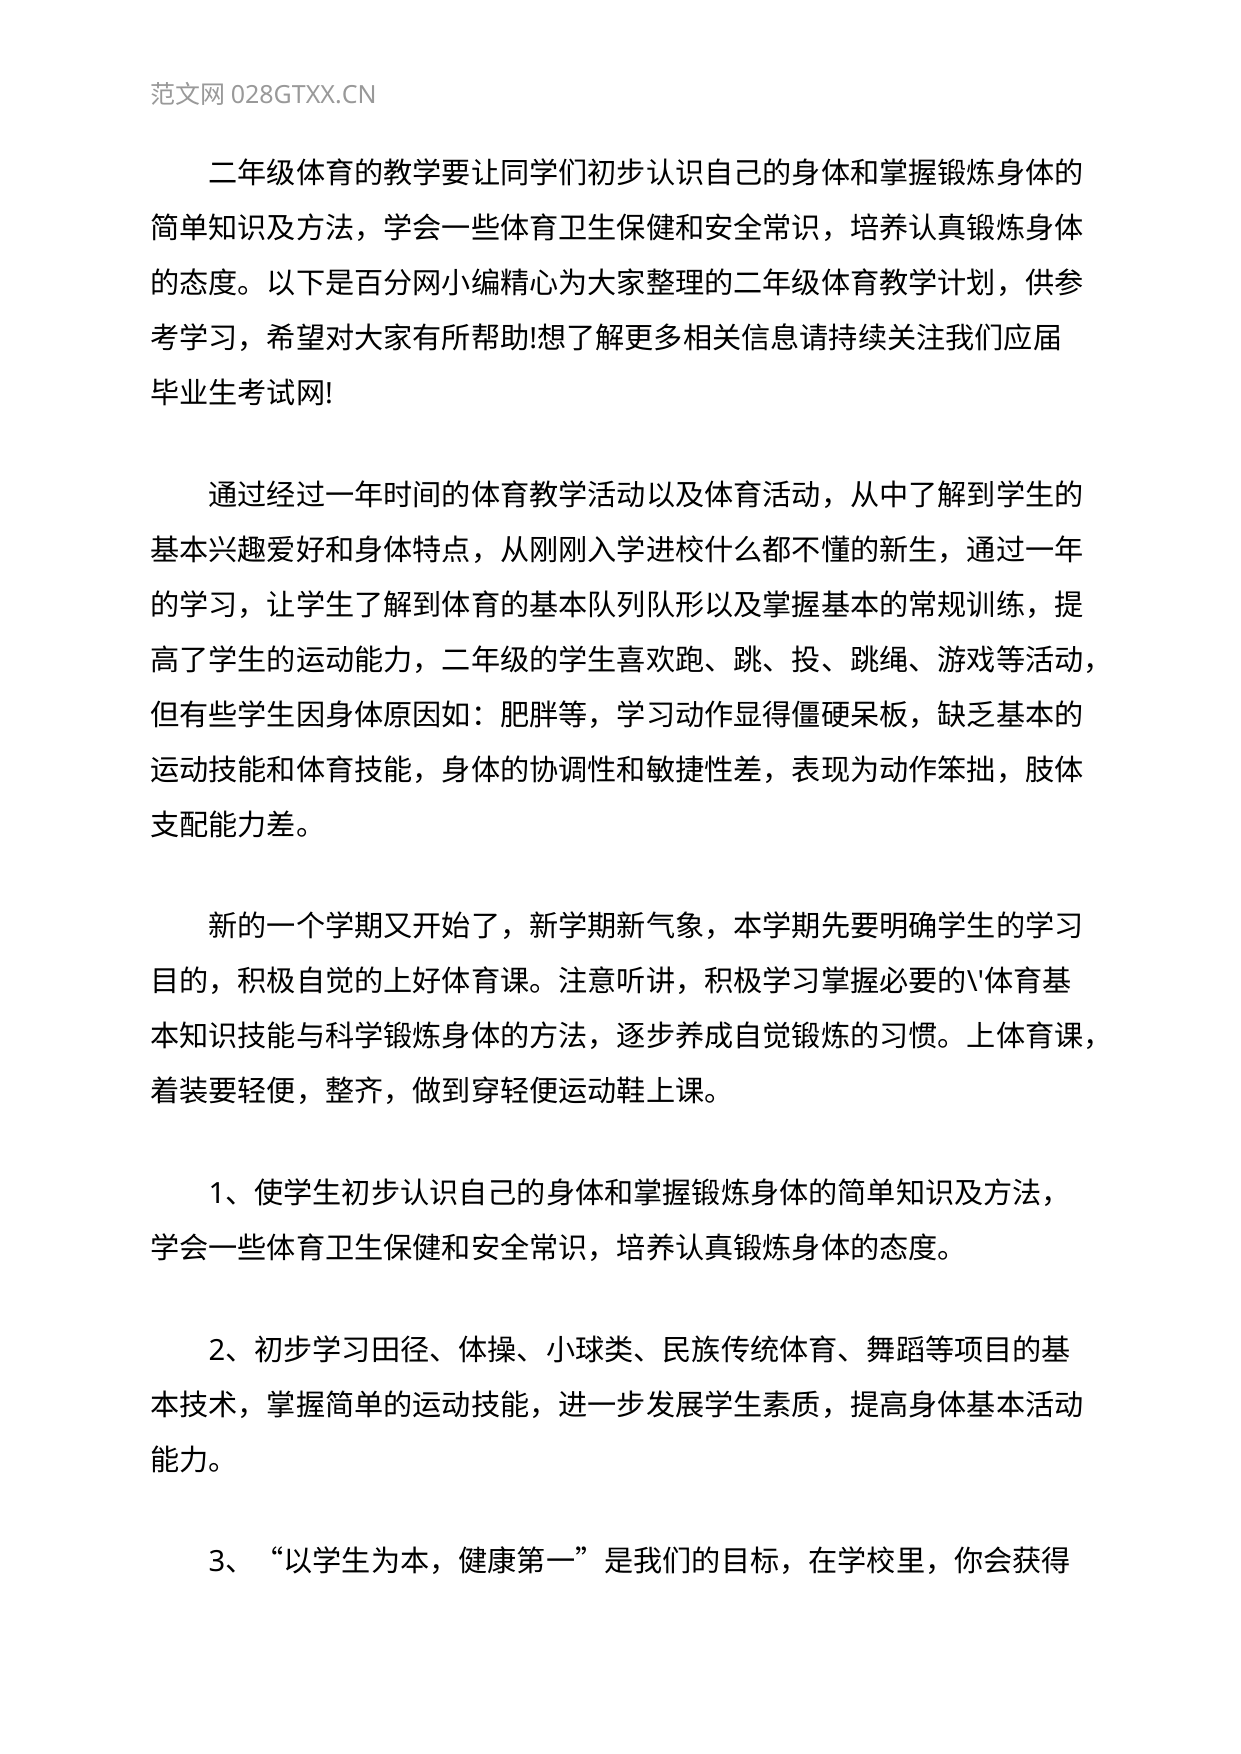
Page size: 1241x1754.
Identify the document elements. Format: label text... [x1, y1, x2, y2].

text 二年级体育的教学要让同学们初步认识自己的身体和掌握锻炼身体的简单知识及方法，学会一些体育卫生保健和安全常识，培养认真锻炼身体的态度。以下是百分网小编精心为大家整理的二年级体育教学计划，供参考学习，希望对大家有所帮助!想了解更多相关信息请持续关注我们应届毕业生考试网! [150, 150, 1090, 412]
text 通过经过一年时间的体育教学活动以及体育活动，从中了解到学生的基本兴趣爱好和身体特点，从刚刚入学进校什么都不懂的新生，通过一年的学习，让学生了解到体育的基本队列队形以及掌握基本的常规训练，提高了学生的运动能力，二年级的学生喜欢跑、跳、投、跳绳、游戏等活动，但有些学生因身体原因如：肥胖等，学习动作显得僵硬呆板，缺乏基本的运动技能和体育技能，身体的协调性和敏捷性差，表现为动作笨拙，肢体支配能力差。 [150, 472, 1090, 843]
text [150, 1538, 1090, 1580]
text 新的一个学期又开始了，新学期新气象，本学期先要明确学生的学习目的，积极自觉的上好体育课。注意听讲，积极学习掌握必要的\'体育基本知识技能与科学锻炼身体的方法，逐步养成自觉锻炼的习惯。上体育课，着装要轻便，整齐，做到穿轻便运动鞋上课。 [150, 903, 1090, 1110]
text 2、初步学习田径、体操、小球类、民族传统体育、舞蹈等项目的基本技术，掌握简单的运动技能，进一步发展学生素质，提高身体基本活动能力。 [150, 1326, 1090, 1478]
text 1、使学生初步认识自己的身体和掌握锻炼身体的简单知识及方法，学会一些体育卫生保健和安全常识，培养认真锻炼身体的态度。 [150, 1169, 1090, 1267]
